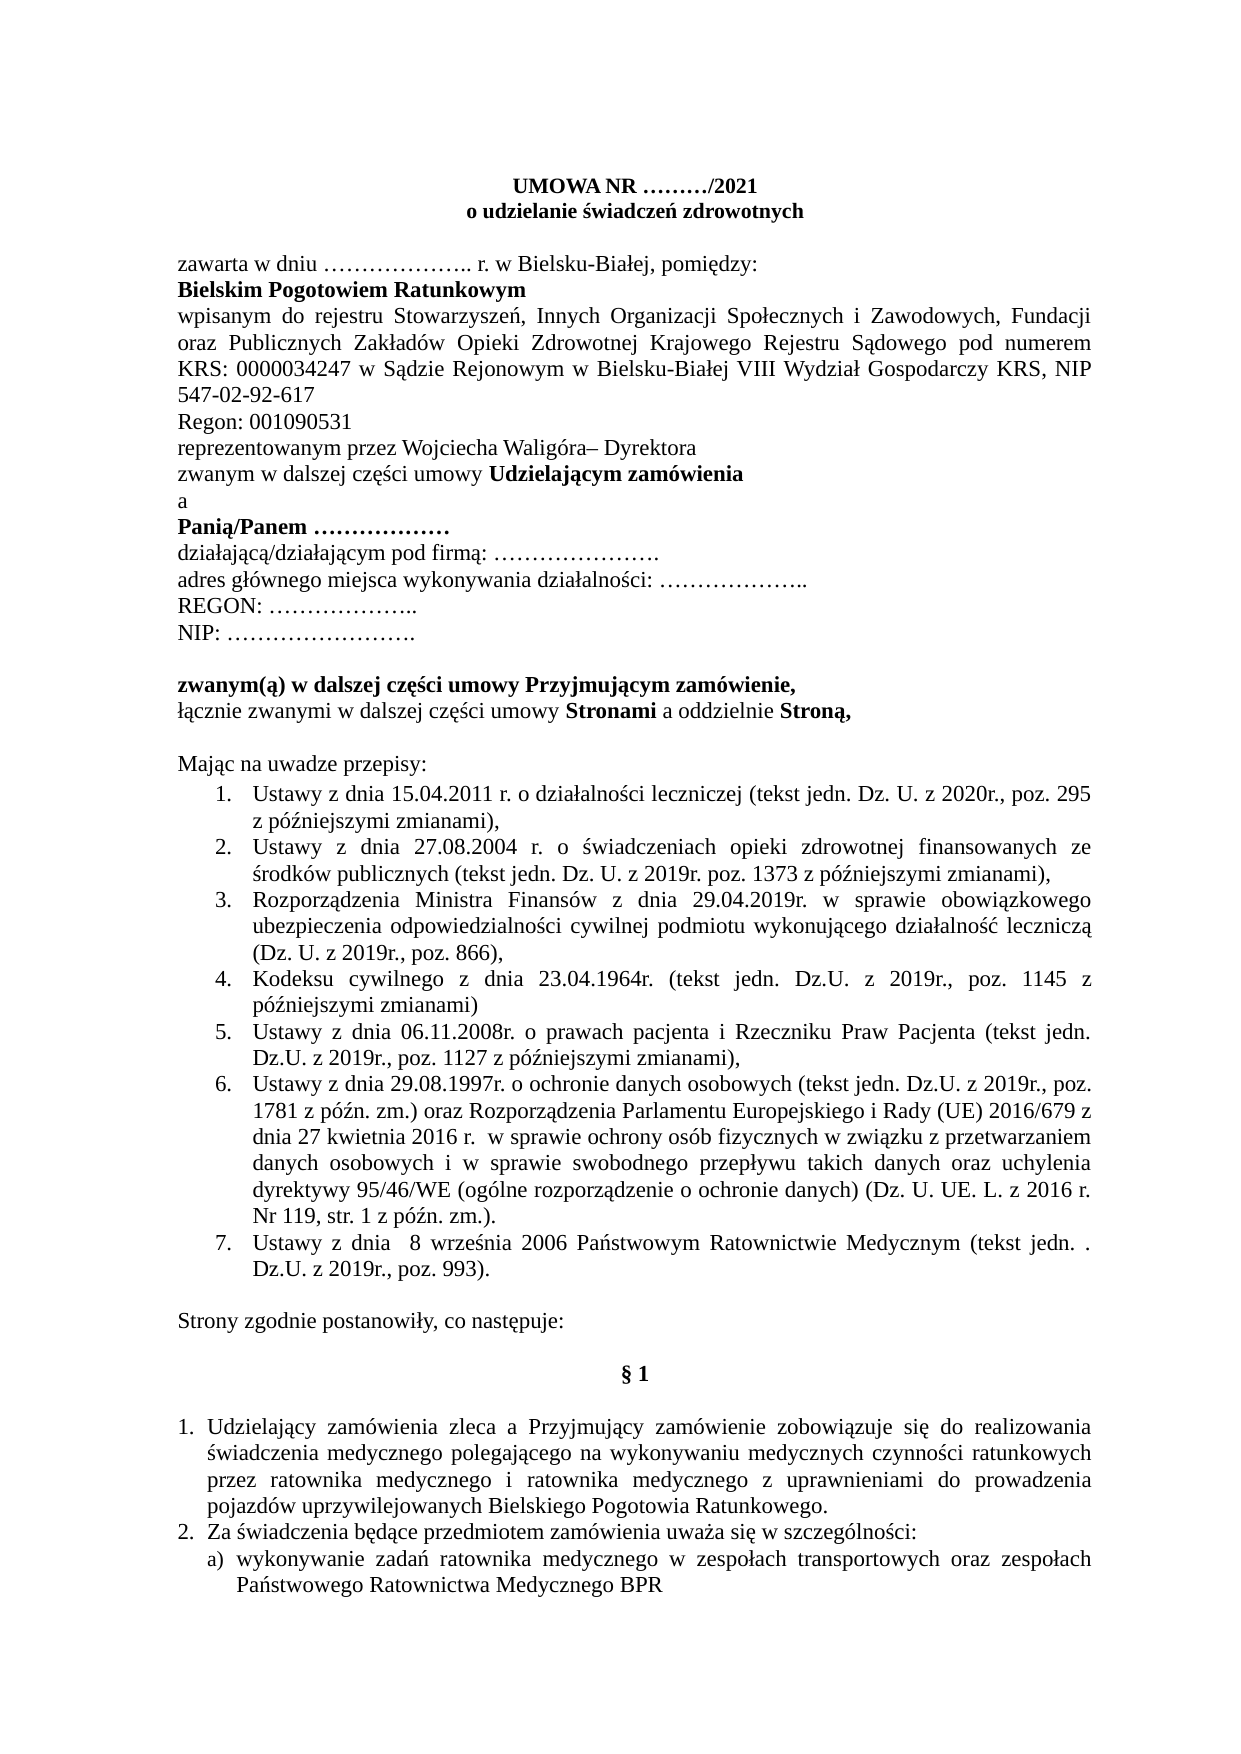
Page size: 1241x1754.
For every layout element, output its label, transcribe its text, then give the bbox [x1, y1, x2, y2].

text Mając na uwadze przepisy: [177, 750, 1093, 777]
text REGON: ……………….. [177, 592, 1093, 618]
text UMOWA NR ………/2021 [177, 173, 1093, 198]
list Udzielający zamówienia zleca a Przyjmujący zamówienie zobowiązuje się do realizowania świadczenia medycznego polegającego na wykonywaniu medycznych czynności ratunkowych przez ratownika medycznego i ratownika medycznego z uprawnieniami do prowadzenia pojazdów uprzywilejowanych Bielskiego Pogotowia Ratunkowego. [177, 1413, 1093, 1518]
list Ustawy z dnia 06.11.2008r. o prawach pacjenta i Rzeczniku Praw Pacjenta (tekst jedn. Dz.U. z 2019r., poz. 1127 z późniejszymi zmianami), [215, 1018, 1093, 1070]
text zawarta w dniu ……………….. r. w Bielsku-Białej, pomiędzy: [177, 249, 1093, 276]
text Strony zgodnie postanowiły, co następuje: [177, 1308, 1093, 1334]
list Ustawy z dnia 15.04.2011 r. o działalności leczniczej (tekst jedn. Dz. U. z 2020r., poz. 295 z późniejszymi zmianami), [215, 781, 1093, 833]
text adres głównego miejsca wykonywania działalności: ……………….. [177, 566, 1093, 592]
text o udzielanie świadczeń zdrowotnych [177, 198, 1093, 223]
text działającą/działającym pod firmą: …………………. [177, 539, 1093, 566]
list wykonywanie zadań ratownika medycznego w zespołach transportowych oraz zespołach Państwowego Ratownictwa Medycznego BPR [207, 1545, 1093, 1597]
text zwanym w dalszej części umowy Udzielającym zamówienia [177, 460, 1093, 487]
list Kodeksu cywilnego z dnia 23.04.1964r. (tekst jedn. Dz.U. z 2019r., poz. 1145 z późniejszymi zmianami) [215, 965, 1093, 1018]
list Ustawy z dnia 27.08.2004 r. o świadczeniach opieki zdrowotnej finansowanych ze środków publicznych (tekst jedn. Dz. U. z 2019r. poz. 1373 z późniejszymi zmianami), [215, 833, 1093, 886]
text Bielskim Pogotowiem Ratunkowym [177, 276, 1093, 302]
text zwanym(ą) w dalszej części umowy Przyjmującym zamówienie, [177, 671, 1093, 698]
list Ustawy z dnia 29.08.1997r. o ochronie danych osobowych (tekst jedn. Dz.U. z 2019r., poz. 1781 z późn. zm.) oraz Rozporządzenia Parlamentu Europejskiego i Rady (UE) 2016/679 z dnia 27 kwietnia 2016 r. w sprawie ochrony osób fizycznych w związku z przetwarzaniem danych osobowych i w sprawie swobodnego przepływu takich danych oraz uchylenia dyrektywy 95/46/WE (ogólne rozporządzenie o ochronie danych) (Dz. U. UE. L. z 2016 r. Nr 119, str. 1 z późn. zm.). [215, 1070, 1093, 1228]
text § 1 [177, 1360, 1093, 1387]
text Panią/Panem ……………… [177, 513, 1093, 539]
text reprezentowanym przez Wojciecha Waligóra– Dyrektora [177, 434, 1093, 460]
text łącznie zwanymi w dalszej części umowy Stronami a oddzielnie Stroną, [177, 698, 1093, 724]
text wpisanym do rejestru Stowarzyszeń, Innych Organizacji Społecznych i Zawodowych, Fundacji oraz Publicznych Zakładów Opieki Zdrowotnej Krajowego Rejestru Sądowego pod numerem KRS: 0000034247 w Sądzie Rejonowym w Bielsku-Białej VIII Wydział Gospodarczy KRS, NIP 547-02-92-617 [177, 302, 1093, 408]
list Za świadczenia będące przedmiotem zamówienia uważa się w szczególności: [177, 1518, 1093, 1545]
text NIP: ……………………. [177, 618, 1093, 645]
text a [177, 487, 1093, 513]
list Ustawy z dnia 8 września 2006 Państwowym Ratownictwie Medycznym (tekst jedn. . Dz.U. z 2019r., poz. 993). [215, 1228, 1093, 1281]
list Rozporządzenia Ministra Finansów z dnia 29.04.2019r. w sprawie obowiązkowego ubezpieczenia odpowiedzialności cywilnej podmiotu wykonującego działalność leczniczą (Dz. U. z 2019r., poz. 866), [215, 886, 1093, 965]
text Regon: 001090531 [177, 408, 1093, 434]
